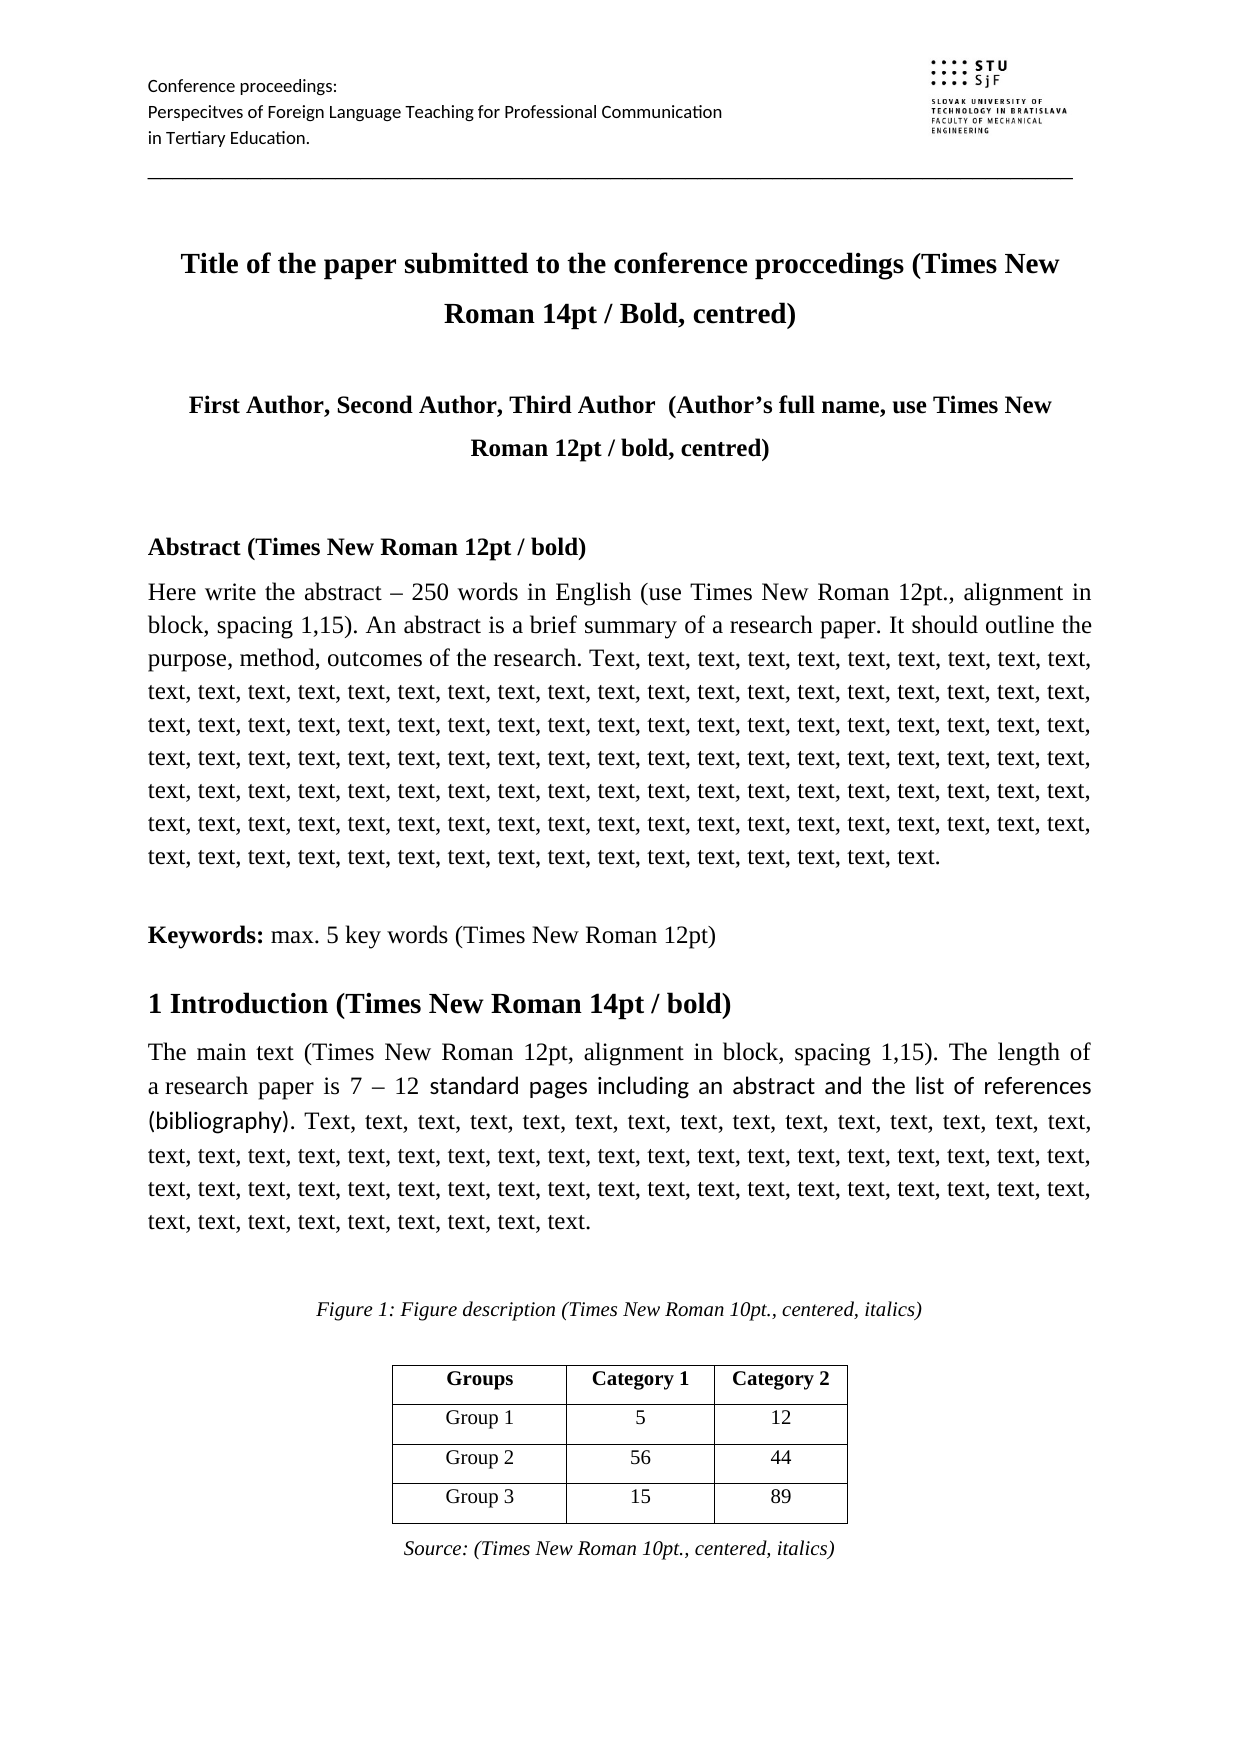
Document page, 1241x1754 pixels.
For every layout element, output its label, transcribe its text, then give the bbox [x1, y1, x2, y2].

text The main text (Times New Roman 12pt, alignment in block, spacing 1,15). The length of a research paper is 7 – 12 standard pages including an abstract and the list of references (bibliography). Text, text, text, text, text, text, text, text, text, text, text, text, text, text, text, text, text, text, text, text, text, text, text, text, text, text, text, text, text, text, text, text, text, text, text, text, text, text, text, text, text, text, text, text, text, text, text, text, text, text, text, text, text, text, text, text, text, text, text, text, text, text. [148, 1037, 1093, 1235]
table_cell 15 [567, 1484, 714, 1522]
table_cell Group 1 [393, 1405, 566, 1444]
table_cell Group 3 [393, 1484, 566, 1522]
table_header Groups [393, 1366, 566, 1404]
table_cell 12 [715, 1405, 847, 1444]
text Here write the abstract – 250 words in English (use Times New Roman 12pt., alignment in block, spacing 1,15). An abstract is a brief summary of a research paper. It should outline the purpose, method, outcomes of the research. Text, text, text, text, text, text, text, text, text, text, text, text, text, text, text, text, text, text, text, text, text, text, text, text, text, text, text, text, text, text, text, text, text, text, text, text, text, text, text, text, text, text, text, text, text, text, text, text, text, text, text, text, text, text, text, text, text, text, text, text, text, text, text, text, text, text, text, text, text, text, text, text, text, text, text, text, text, text, text, text, text, text, text, text, text, text, text, text, text, text, text, text, text, text, text, text, text, text, text, text, text, text, text, text, text, text, text, text, text, text, text, text, text, text, text, text, text, text, text, text, text. [148, 577, 1093, 870]
table_cell Group 2 [393, 1445, 566, 1483]
text Figure 1: Figure description (Times New Roman 10pt., centered, italics) [148, 1297, 1093, 1321]
text Title of the paper submitted to the conference proccedings (Times New Roman 14pt / Bold, centred) [148, 246, 1093, 330]
text Keywords: max. 5 key words (Times New Roman 12pt) [148, 920, 1093, 949]
table_cell 5 [567, 1405, 714, 1444]
table_cell 44 [715, 1445, 847, 1483]
table_cell 89 [715, 1484, 847, 1522]
table_cell 56 [567, 1445, 714, 1483]
text Source: (Times New Roman 10pt., centered, italics) [148, 1536, 1093, 1560]
table_header Category 2 [715, 1366, 847, 1404]
text First Author, Second Author, Third Author (Author’s full name, use Times New Roman 12pt / bold, centred) [148, 390, 1093, 462]
picture [917, 46, 1093, 147]
text 1 Introduction (Times New Roman 14pt / bold) [148, 986, 1093, 1019]
text Abstract (Times New Roman 12pt / bold) [148, 532, 1093, 561]
table_header Category 1 [567, 1366, 714, 1404]
